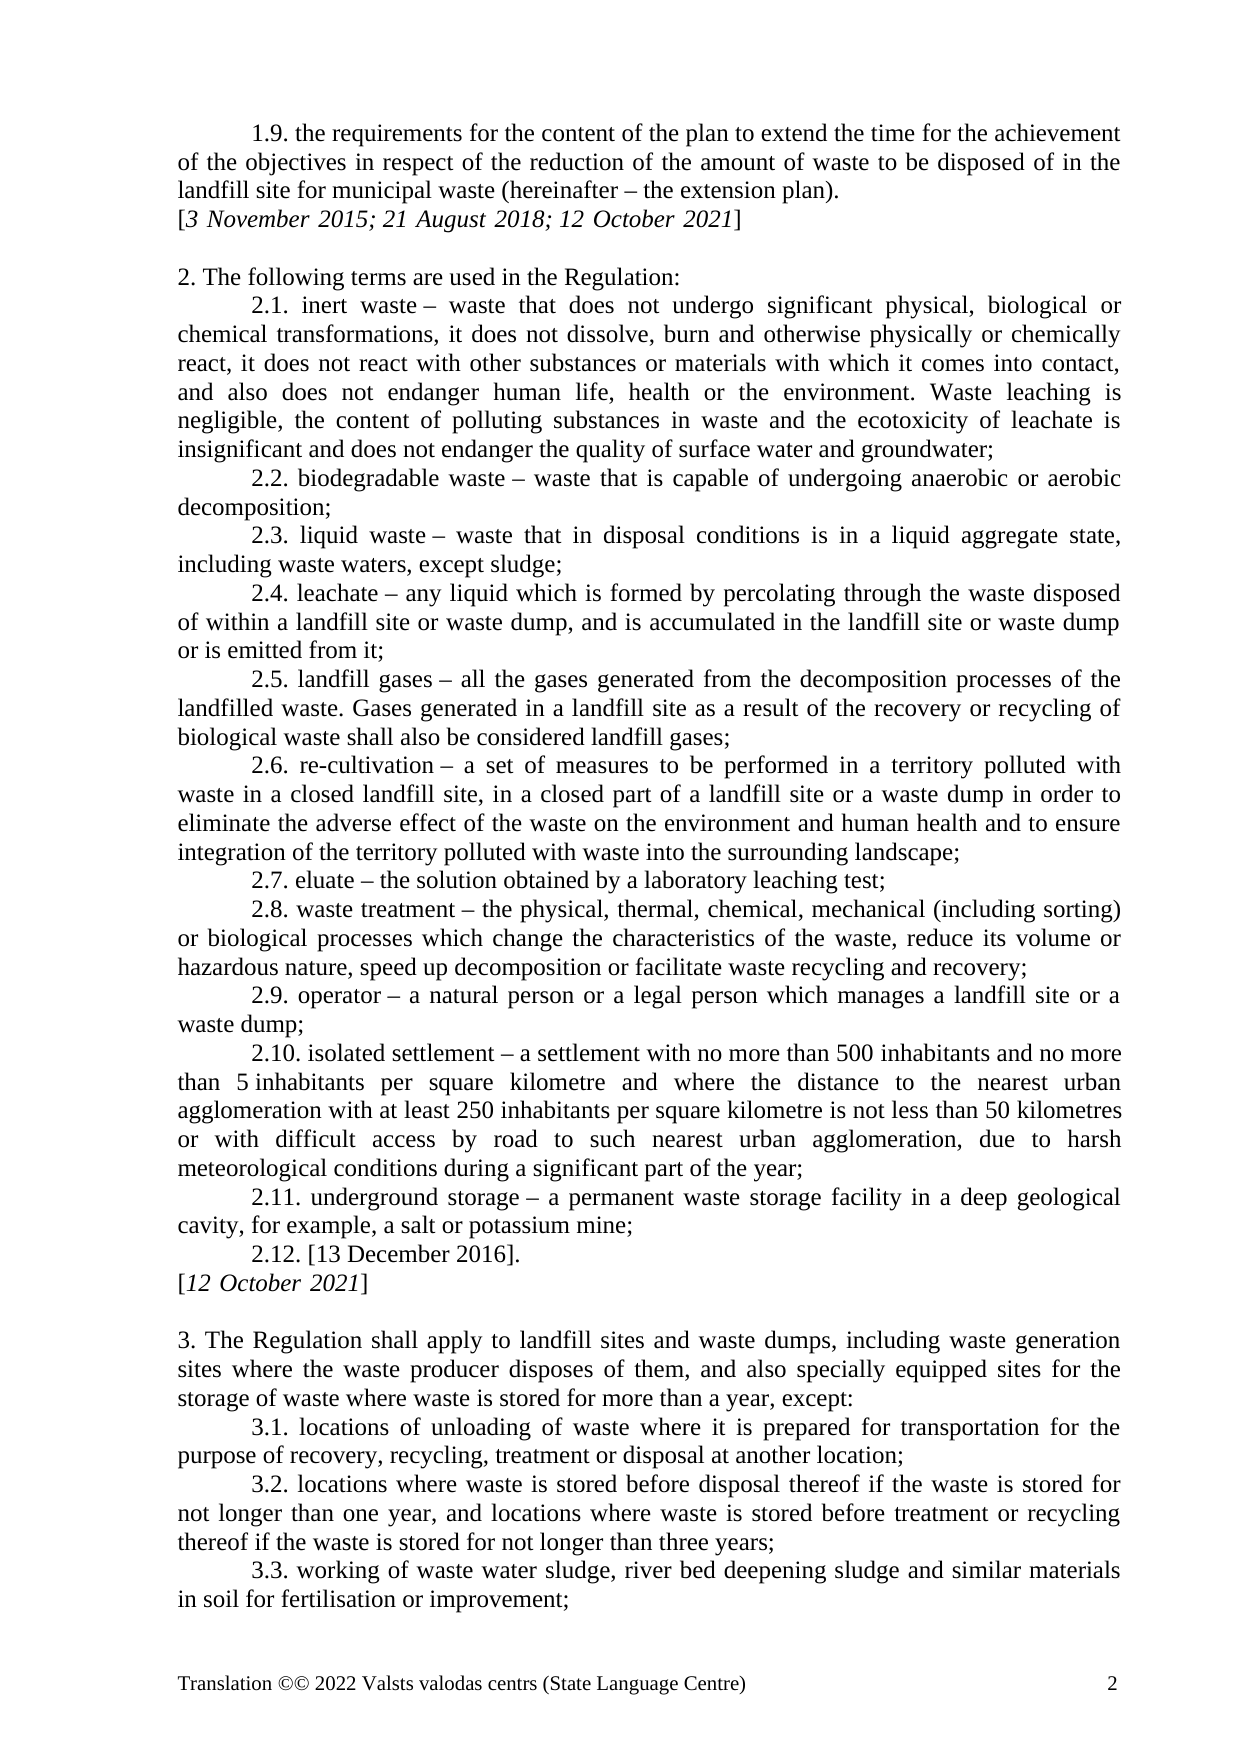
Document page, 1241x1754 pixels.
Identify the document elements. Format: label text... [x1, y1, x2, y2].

text 1.9. the requirements for the content of the plan to extend the time for the achievement of the objectives in respect of the reduction of the amount of waste to be disposed of in the landfill site for municipal waste (hereinafter – the extension plan). [177, 118, 1122, 204]
text 2.2. biodegradable waste – waste that is capable of undergoing anaerobic or aerobic decomposition; [177, 463, 1122, 521]
text 2.12. [13 December 2016]. [177, 1239, 1122, 1268]
text 3.2. locations where waste is stored before disposal thereof if the waste is stored for not longer than one year, and locations where waste is stored before treatment or recycling thereof if the waste is stored for not longer than three years; [177, 1469, 1122, 1556]
text 2.9. operator – a natural person or a legal person which manages a landfill site or a waste dump; [177, 981, 1122, 1038]
text [12 October 2021] [177, 1268, 1122, 1297]
text 2. The following terms are used in the Regulation: [177, 262, 1122, 291]
text 2.3. liquid waste – waste that in disposal conditions is in a liquid aggregate state, including waste waters, except sludge; [177, 521, 1122, 578]
text 2.11. underground storage – a permanent waste storage facility in a deep geological cavity, for example, a salt or potassium mine; [177, 1182, 1122, 1239]
text 3. The Regulation shall apply to landfill sites and waste dumps, including waste generation sites where the waste producer disposes of them, and also specially equipped sites for the storage of waste where waste is stored for more than a year, except: [177, 1326, 1122, 1412]
text 2.10. isolated settlement – a settlement with no more than 500 inhabitants and no more than 5 inhabitants per square kilometre and where the distance to the nearest urban agglomeration with at least 250 inhabitants per square kilometre is not less than 50 kilometres or with difficult access by road to such nearest urban agglomeration, due to harsh meteorological conditions during a significant part of the year; [177, 1038, 1122, 1182]
text [3 November 2015; 21 August 2018; 12 October 2021] [177, 204, 1122, 233]
text 2.5. landfill gases – all the gases generated from the decomposition processes of the landfilled waste. Gases generated in a landfill site as a result of the recovery or recycling of biological waste shall also be considered landfill gases; [177, 664, 1122, 751]
text 2.7. eluate – the solution obtained by a laboratory leaching test; [177, 866, 1122, 894]
text 3.1. locations of unloading of waste where it is prepared for transportation for the purpose of recovery, recycling, treatment or disposal at another location; [177, 1412, 1122, 1469]
text 3.3. working of waste water sludge, river bed deepening sludge and similar materials in soil for fertilisation or improvement; [177, 1556, 1122, 1613]
text 2.6. re-cultivation – a set of measures to be performed in a territory polluted with waste in a closed landfill site, in a closed part of a landfill site or a waste dump in order to eliminate the adverse effect of the waste on the environment and human health and to ensure integration of the territory polluted with waste into the surrounding landscape; [177, 751, 1122, 866]
text 2.8. waste treatment – the physical, thermal, chemical, mechanical (including sorting) or biological processes which change the characteristics of the waste, reduce its volume or hazardous nature, speed up decomposition or facilitate waste recycling and recovery; [177, 894, 1122, 981]
text 2.1. inert waste – waste that does not undergo significant physical, biological or chemical transformations, it does not dissolve, burn and otherwise physically or chemically react, it does not react with other substances or materials with which it comes into contact, and also does not endanger human life, health or the environment. Waste leaching is negligible, the content of polluting substances in waste and the ecotoxicity of leachate is insignificant and does not endanger the quality of surface water and groundwater; [177, 291, 1122, 463]
text 2.4. leachate – any liquid which is formed by percolating through the waste disposed of within a landfill site or waste dump, and is accumulated in the landfill site or waste dump or is emitted from it; [177, 578, 1122, 664]
